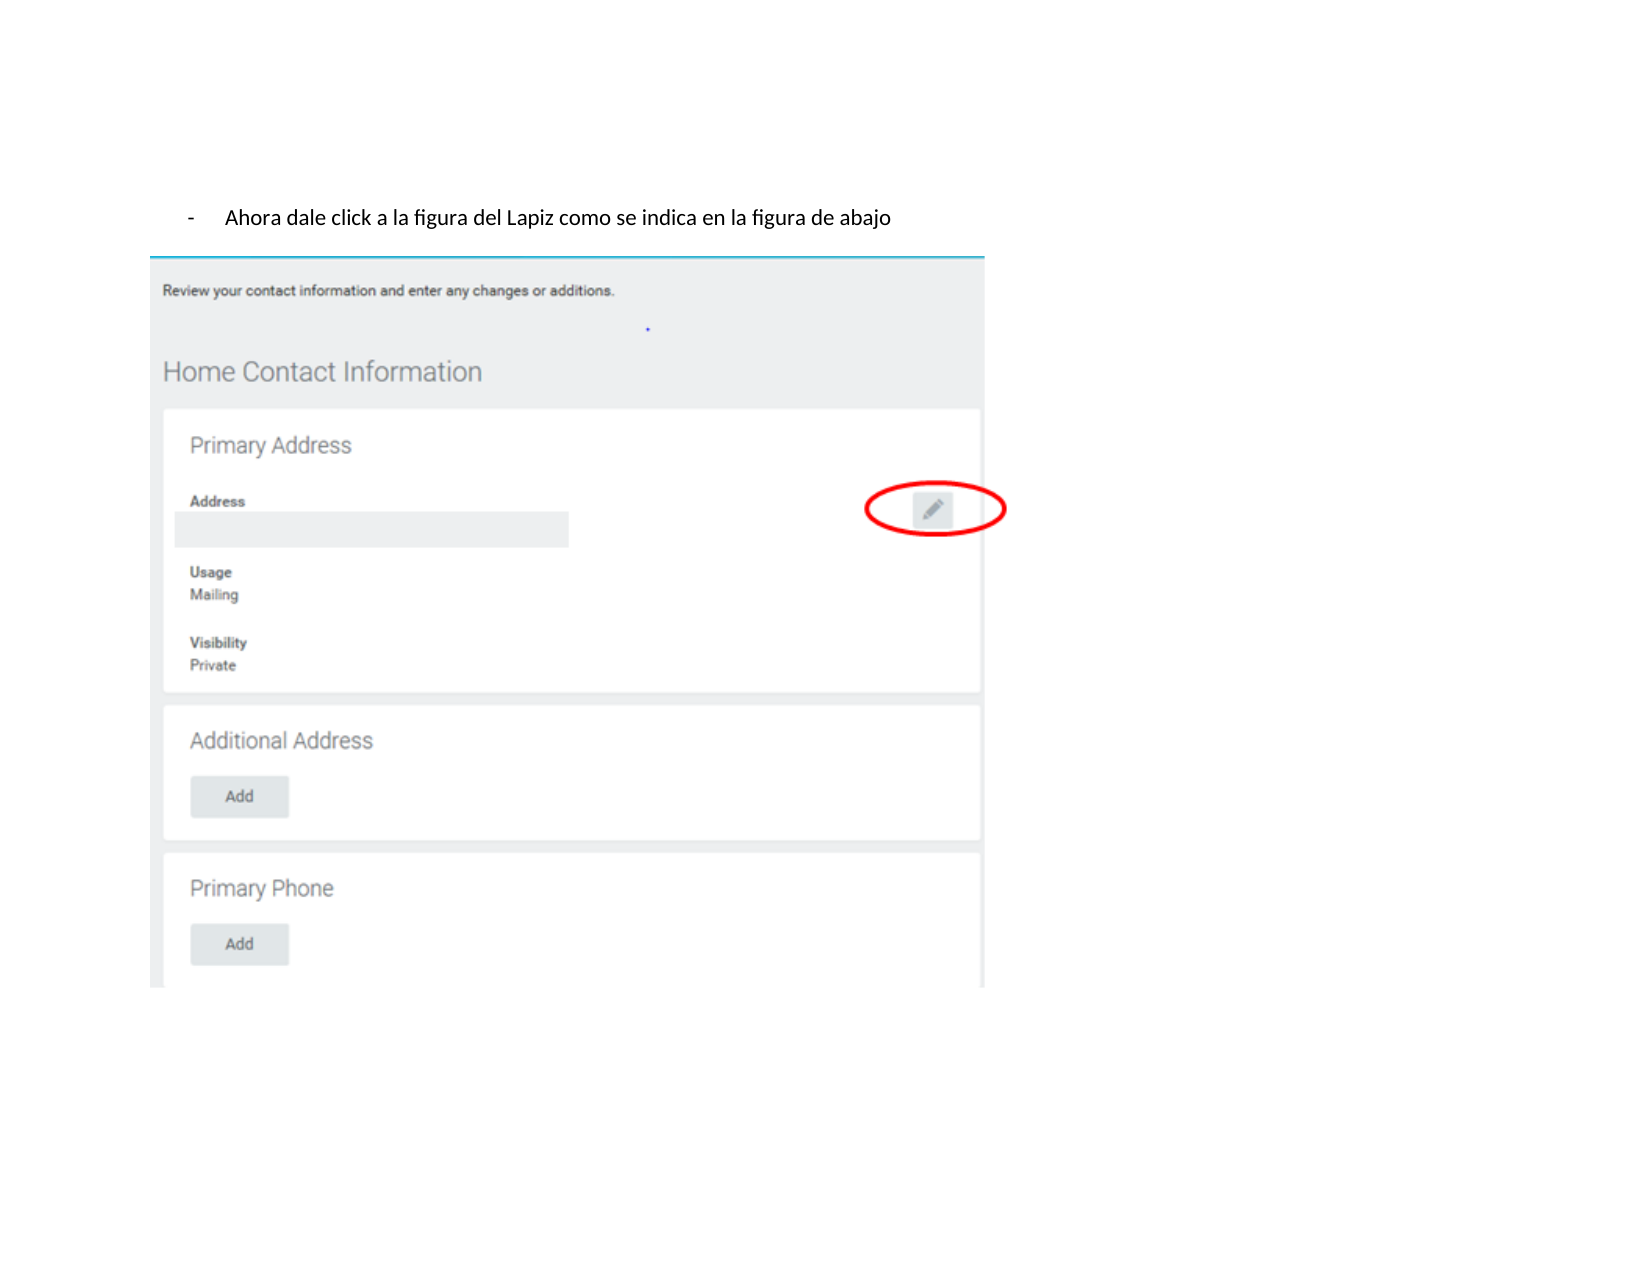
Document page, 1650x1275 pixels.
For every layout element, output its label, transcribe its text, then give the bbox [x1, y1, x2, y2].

list Ahora dale click a la figura del Lapiz como se indica en la figura de abajo [187, 203, 1500, 231]
picture [150, 256, 1010, 1002]
